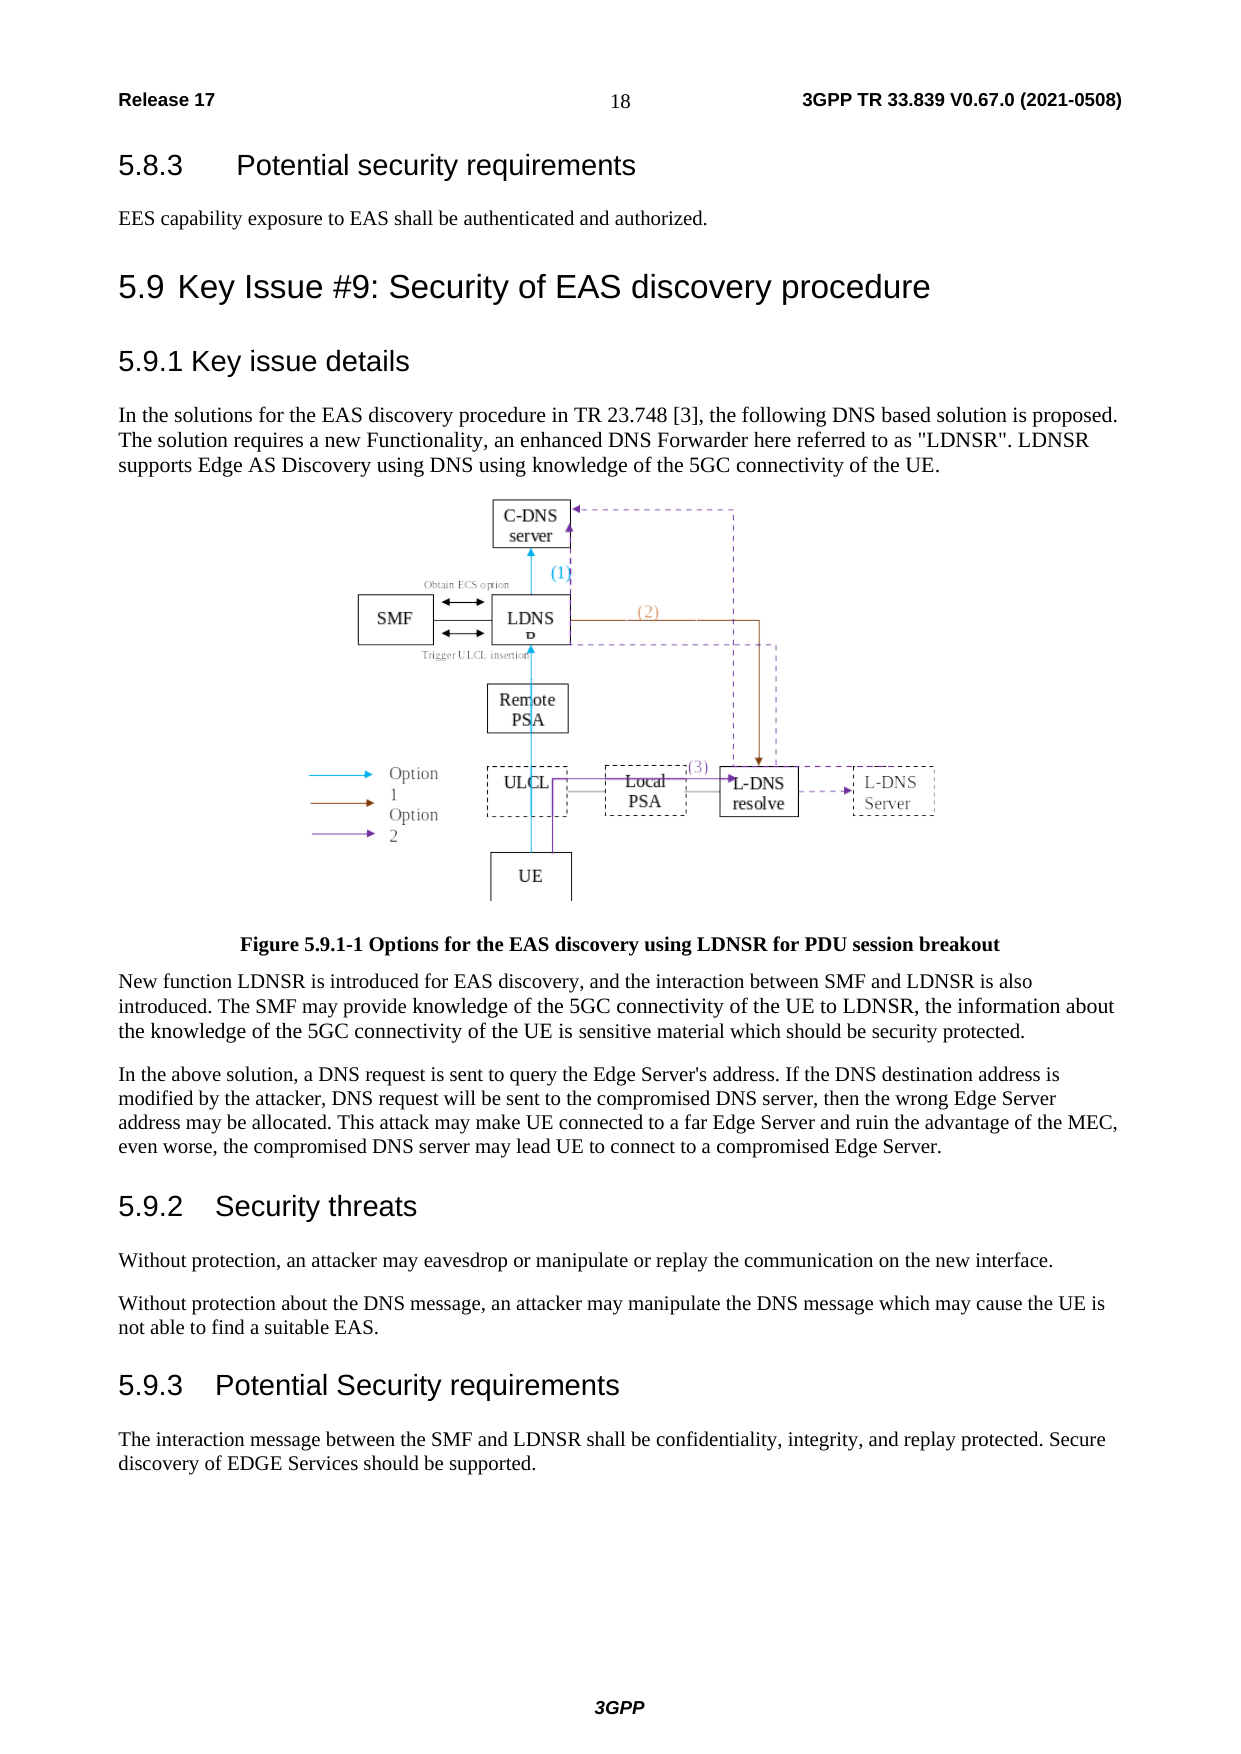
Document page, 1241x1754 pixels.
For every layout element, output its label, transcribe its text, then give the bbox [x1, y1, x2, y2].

text The interaction message between the SMF and LDNSR shall be confidentiality, integrity, and replay protected. Secure discovery of EDGE Services should be supported. [118, 1427, 1122, 1475]
text EES capability exposure to EAS shall be authenticated and authorized. [118, 206, 1122, 230]
subtitle 5.9 Key Issue #9: Security of EAS discovery procedure [118, 268, 1122, 306]
text Figure 5.9.1-1 Options for the EAS discovery using LDNSR for PDU session breakout [118, 932, 1122, 956]
subtitle 5.9.2 Security threats [118, 1189, 1122, 1223]
text New function LDNSR is introduced for EAS discovery, and the interaction between SMF and LDNSR is also introduced. The SMF may provide knowledge of the 5GC connectivity of the UE to LDNSR, the information about the knowledge of the 5GC connectivity of the UE is sensitive material which should be security protected. [118, 969, 1122, 1043]
subtitle 5.9.1 Key issue details [118, 343, 1122, 377]
text Without protection about the DNS message, an attacker may manipulate the DNS message which may cause the UE is not able to find a suitable EAS. [118, 1291, 1122, 1339]
text In the above solution, a DNS request is sent to query the Edge Server's address. If the DNS destination address is modified by the attacker, DNS request will be sent to the compromised DNS server, then the wrong Edge Server address may be allocated. This attack may make UE connected to a far Edge Server and ruin the advantage of the MEC, even worse, the compromised DNS server may lead UE to connect to a compromised Edge Server. [118, 1062, 1122, 1158]
text Without protection, an attacker may eavesdrop or manipulate or replay the communication on the new interface. [118, 1248, 1122, 1272]
subtitle 5.8.3 Potential security requirements [118, 147, 1122, 181]
text In the solutions for the EAS discovery procedure in TR 23.748 [3], the following DNS based solution is proposed. The solution requires a new Functionality, an enhanced DNS Forwarder here referred to as "LDNSR". LDNSR supports Edge AS Discovery using DNS using knowledge of the 5GC connectivity of the UE. [118, 402, 1122, 478]
subtitle 5.9.3 Potential Security requirements [118, 1368, 1122, 1402]
